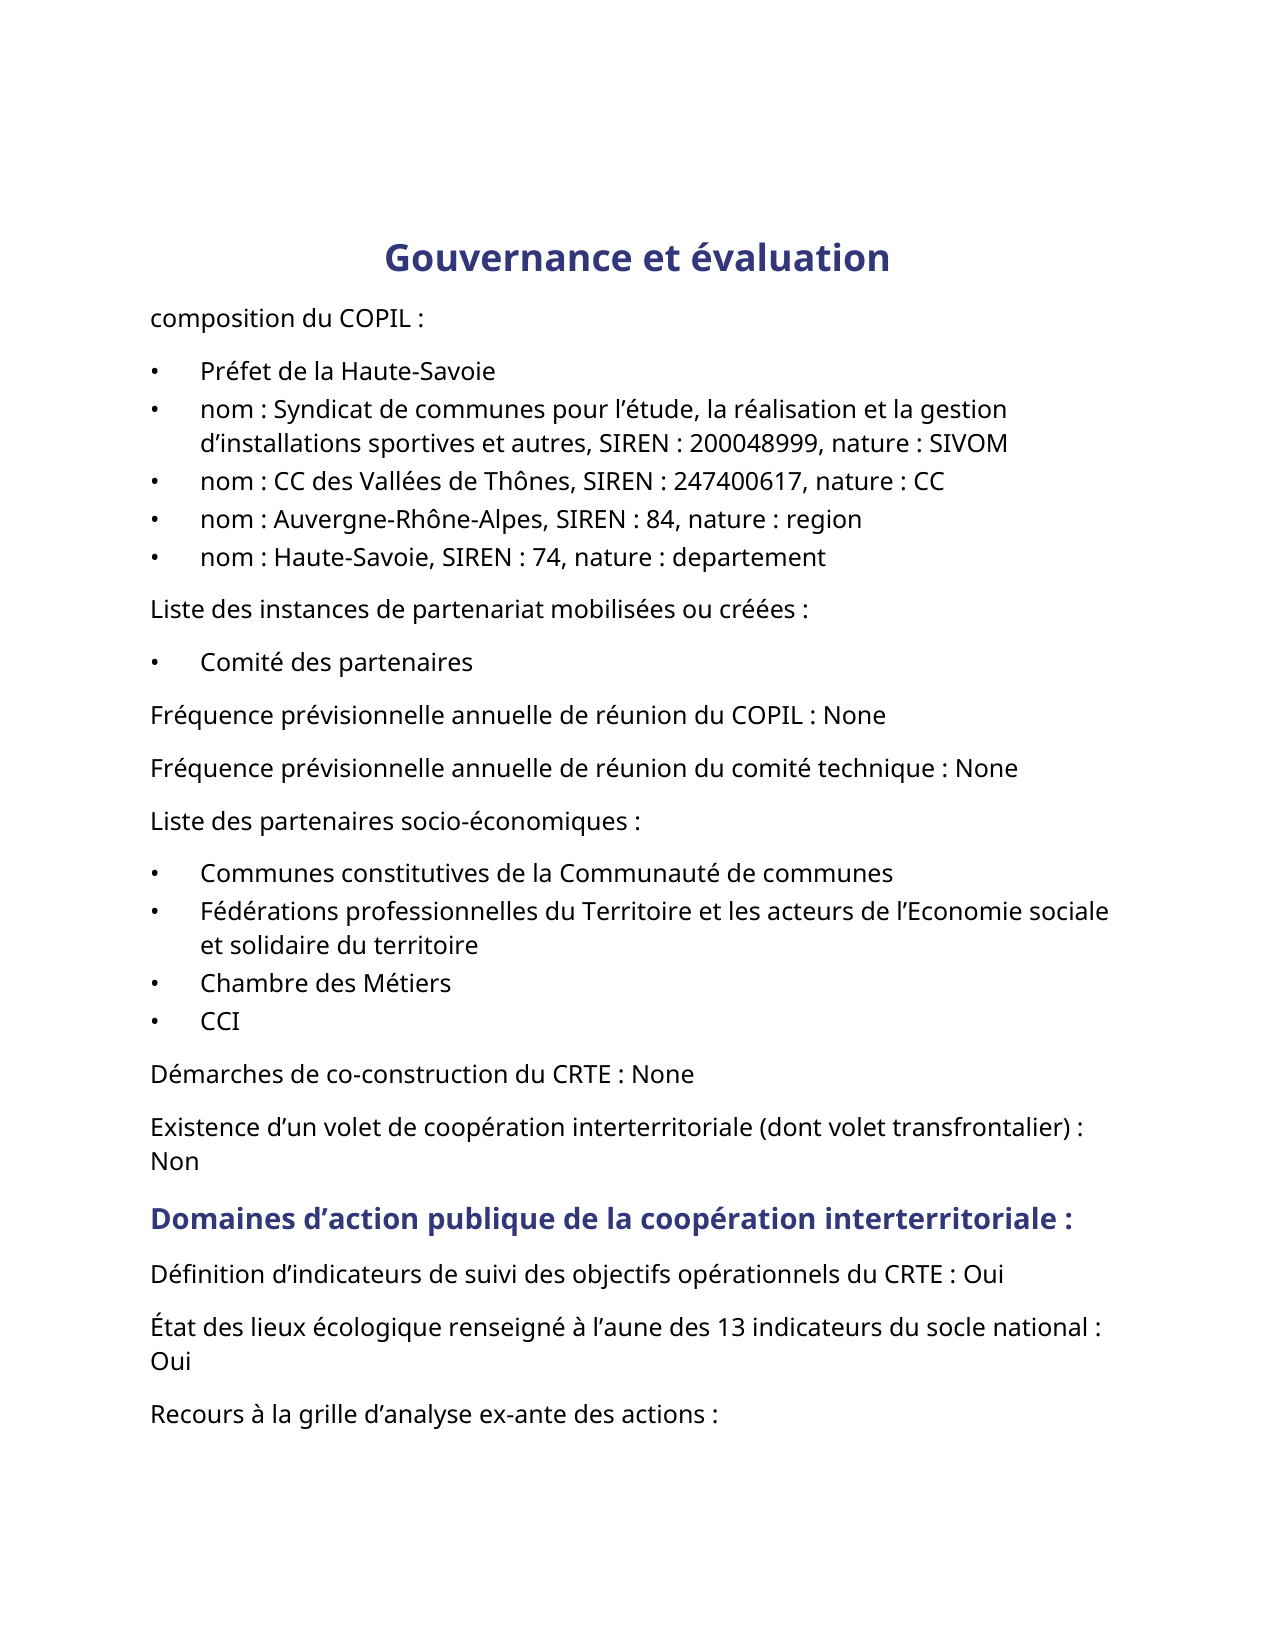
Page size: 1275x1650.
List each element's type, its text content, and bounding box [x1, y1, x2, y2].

text Fréquence prévisionnelle annuelle de réunion du comité technique : None [150, 750, 1125, 784]
list Communes constitutives de la Communauté de communes [150, 856, 1125, 890]
list Préfet de la Haute-Savoie [150, 354, 1125, 388]
text Démarches de co-construction du CRTE : None [150, 1056, 1125, 1090]
text Liste des partenaires socio-économiques : [150, 803, 1125, 837]
list nom : Haute-Savoie, SIREN : 74, nature : departement [150, 539, 1125, 573]
list nom : Auvergne-Rhône-Alpes, SIREN : 84, nature : region [150, 501, 1125, 535]
subtitle Gouvernance et évaluation [150, 231, 1125, 282]
text Existence d’un volet de coopération interterritoriale (dont volet transfrontalier) : Non [150, 1109, 1125, 1177]
text État des lieux écologique renseigné à l’aune des 13 indicateurs du socle national : Oui [150, 1309, 1125, 1377]
list Fédérations professionnelles du Territoire et les acteurs de l’Economie sociale et solidaire du territoire [150, 894, 1125, 962]
text Liste des instances de partenariat mobilisées ou créées : [150, 592, 1125, 626]
subtitle Domaines d’action publique de la coopération interterritoriale : [150, 1198, 1125, 1238]
list Comité des partenaires [150, 645, 1125, 679]
list Chambre des Métiers [150, 966, 1125, 1000]
text Recours à la grille d’analyse ex-ante des actions : [150, 1396, 1125, 1430]
text Fréquence prévisionnelle annuelle de réunion du COPIL : None [150, 698, 1125, 732]
text composition du COPIL : [150, 301, 1125, 335]
list nom : Syndicat de communes pour l’étude, la réalisation et la gestion d’installations sportives et autres, SIREN : 200048999, nature : SIVOM [150, 392, 1125, 460]
text Définition d’indicateurs de suivi des objectifs opérationnels du CRTE : Oui [150, 1257, 1125, 1291]
list nom : CC des Vallées de Thônes, SIREN : 247400617, nature : CC [150, 463, 1125, 498]
list CCI [150, 1003, 1125, 1038]
